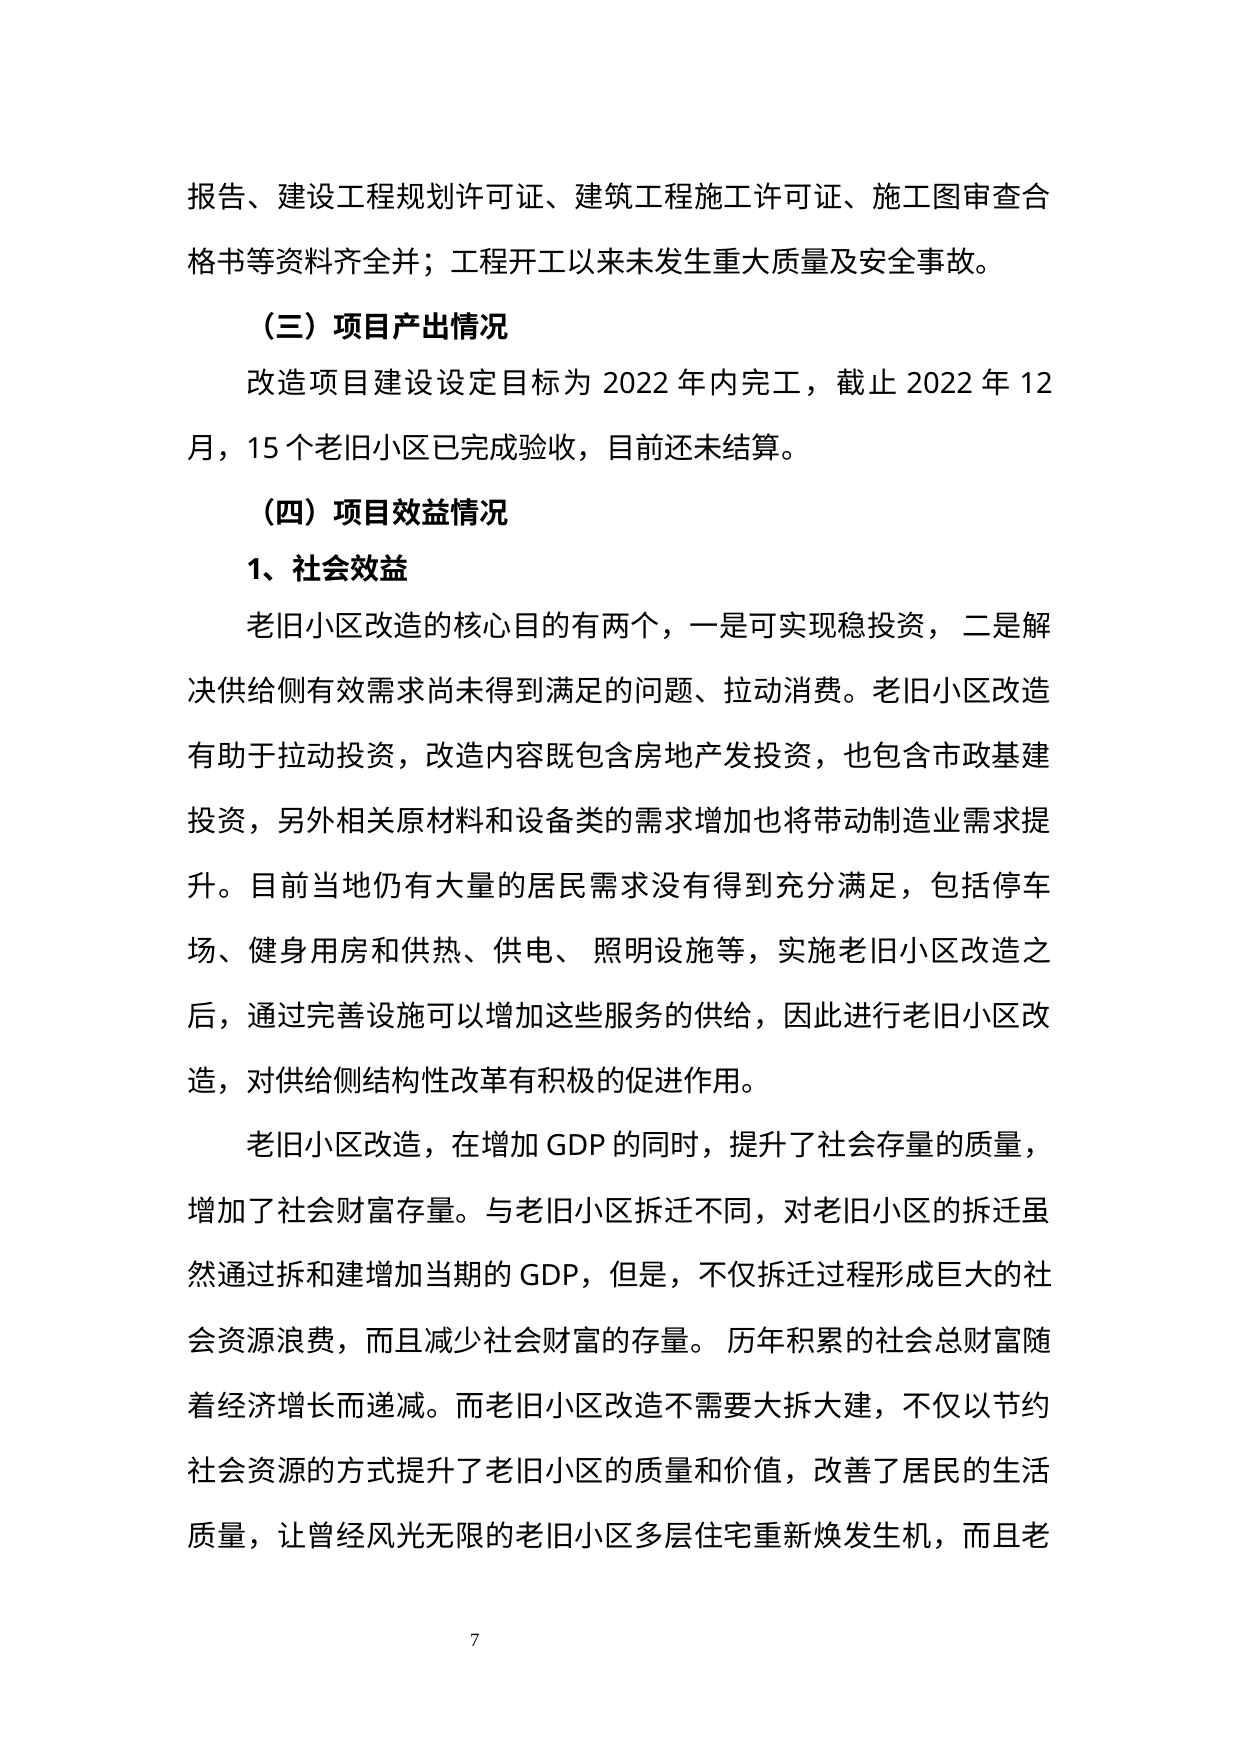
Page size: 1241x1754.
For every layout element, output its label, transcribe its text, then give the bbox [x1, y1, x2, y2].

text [187, 162, 1053, 292]
text 老旧小区改造的核心目的有两个，一是可实现稳投资， 二是解决供给侧有效需求尚未得到满足的问题、拉动消费。老旧小区改造有助于拉动投资，改造内容既包含房地产发投资，也包含市政基建投资，另外相关原材料和设备类的需求增加也将带动制造业需求提升。目前当地仍有大量的居民需求没有得到充分满足，包括停车场、健身用房和供热、供电、 照明设施等，实施老旧小区改造之后，通过完善设施可以增加这些服务的供给，因此进行老旧小区改造，对供给侧结构性改革有积极的促进作用。 [187, 591, 1053, 1111]
text （四）项目效益情况 [187, 478, 1053, 534]
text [187, 1111, 1053, 1566]
text 改造项目建设设定目标为2022年内完工，截止2022年12月，15个老旧小区已完成验收，目前还未结算。 [187, 348, 1053, 478]
text （三）项目产出情况 [187, 292, 1053, 348]
text 1、社会效益 [187, 534, 1053, 591]
